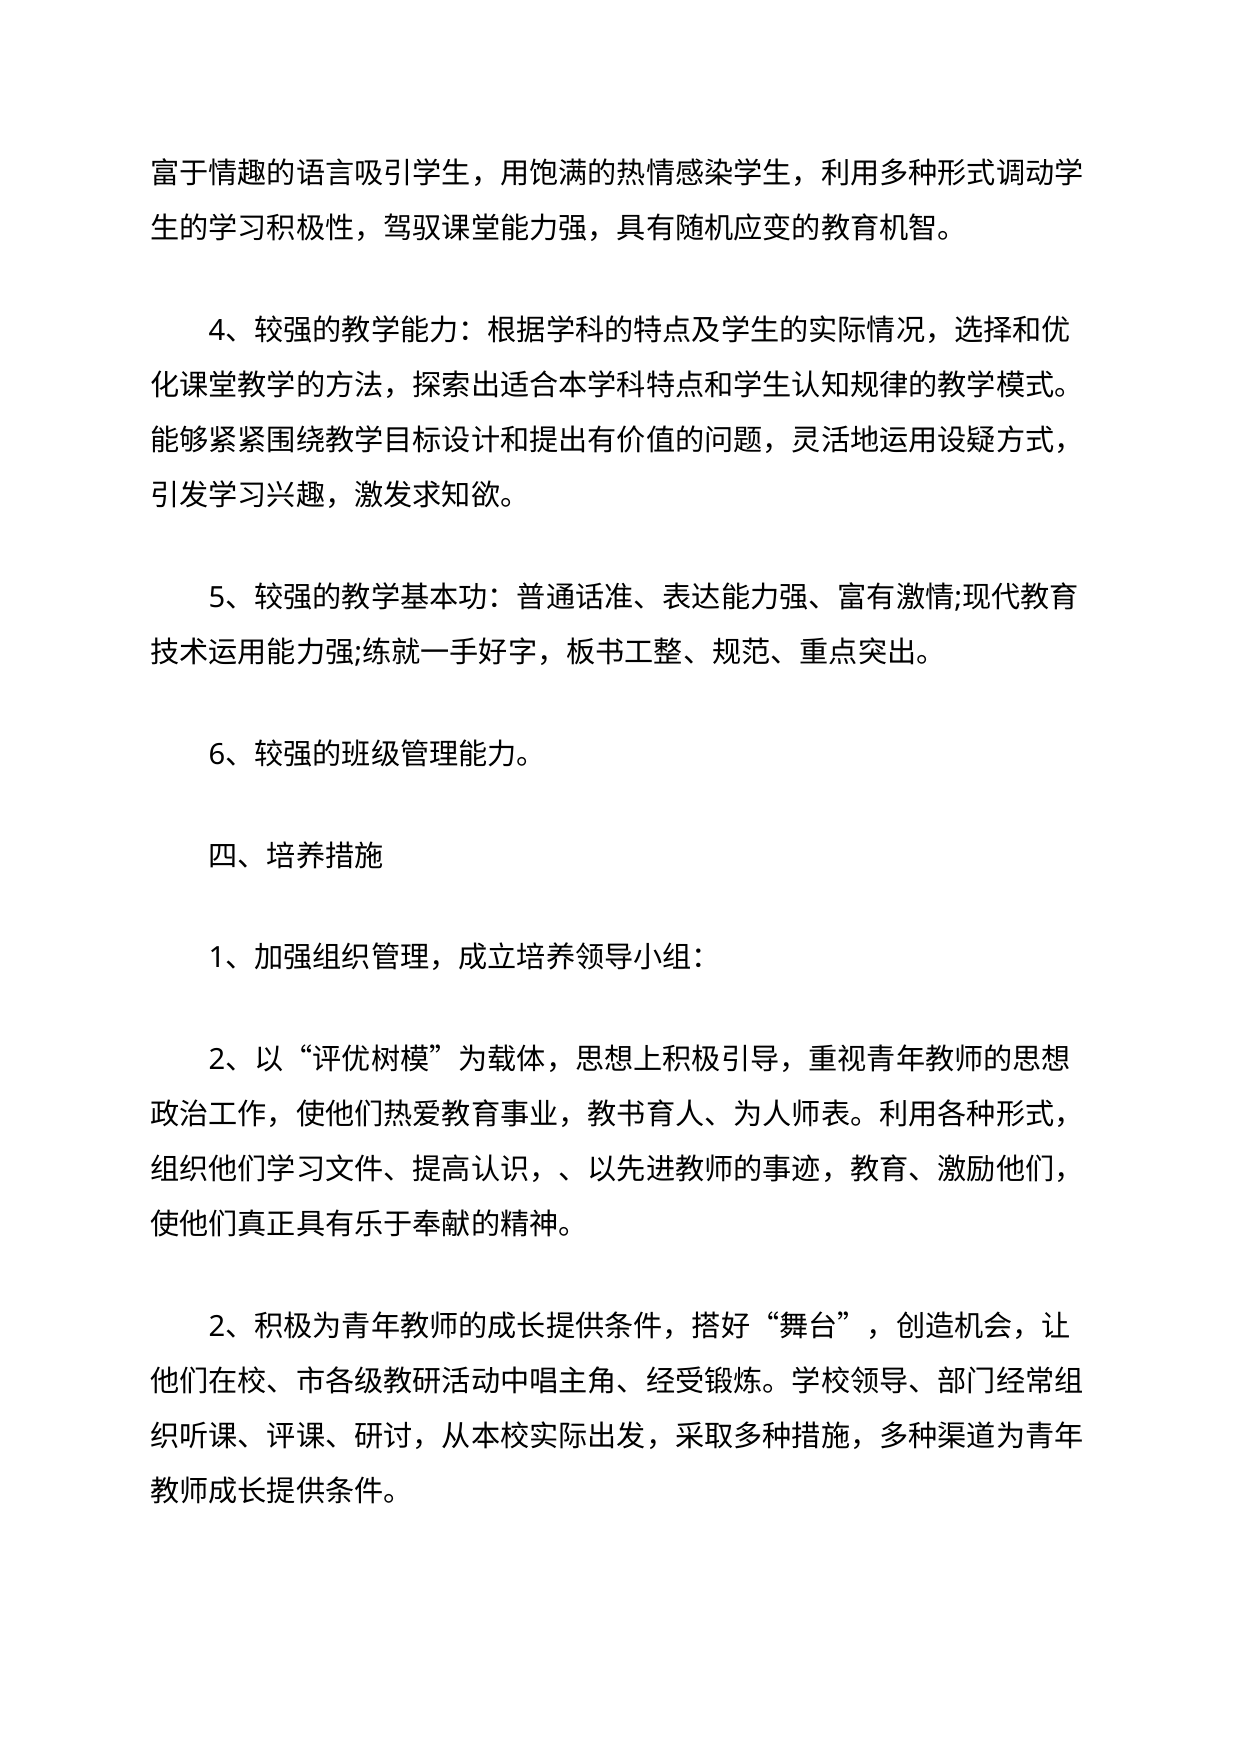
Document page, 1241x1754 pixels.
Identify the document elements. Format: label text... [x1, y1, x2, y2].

text 2、积极为青年教师的成长提供条件，搭好“舞台”，创造机会，让他们在校、市各级教研活动中唱主角、经受锻炼。学校领导、部门经常组织听课、评课、研讨，从本校实际出发，采取多种措施，多种渠道为青年教师成长提供条件。 [150, 1302, 1090, 1509]
text 4、较强的教学能力：根据学科的特点及学生的实际情况，选择和优化课堂教学的方法，探索出适合本学科特点和学生认知规律的教学模式。能够紧紧围绕教学目标设计和提出有价值的问题，灵活地运用设疑方式，引发学习兴趣，激发求知欲。 [150, 307, 1090, 514]
text 四、培养措施 [150, 832, 1090, 874]
text 6、较强的班级管理能力。 [150, 730, 1090, 773]
text 2、以“评优树模”为载体，思想上积极引导，重视青年教师的思想政治工作，使他们热爱教育事业，教书育人、为人师表。利用各种形式，组织他们学习文件、提高认识，、以先进教师的事迹，教育、激励他们，使他们真正具有乐于奉献的精神。 [150, 1036, 1090, 1243]
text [150, 150, 1090, 247]
text 5、较强的教学基本功：普通话准、表达能力强、富有激情;现代教育技术运用能力强;练就一手好字，板书工整、规范、重点突出。 [150, 573, 1090, 671]
text 1、加强组织管理，成立培养领导小组： [150, 934, 1090, 976]
